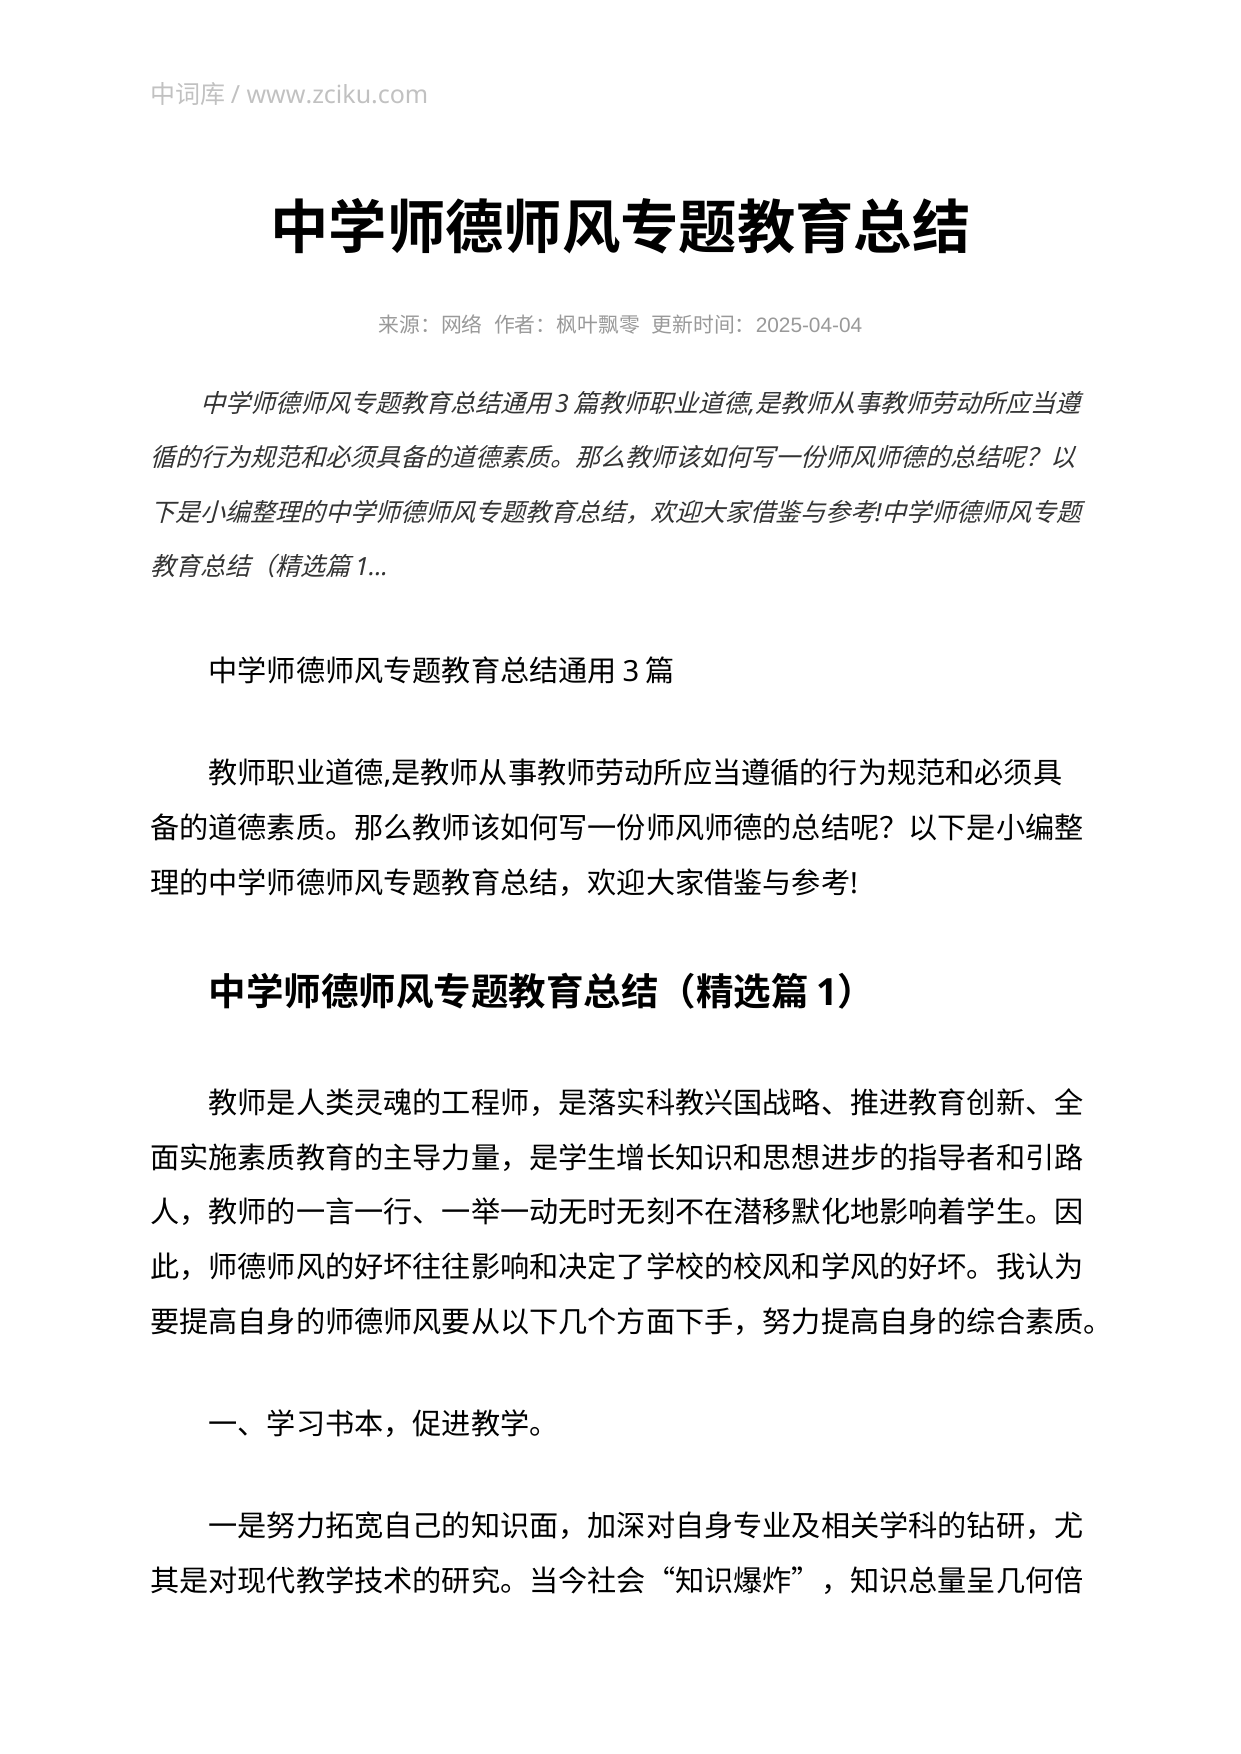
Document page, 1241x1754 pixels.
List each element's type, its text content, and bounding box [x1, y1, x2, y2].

text 中学师德师风专题教育总结通用3篇 [150, 648, 1090, 690]
text 来源：网络 作者：枫叶飘零 更新时间：2025-04-04 [150, 313, 1090, 337]
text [150, 1502, 1090, 1599]
text 一、学习书本，促进教学。 [150, 1401, 1090, 1443]
text 中学师德师风专题教育总结（精选篇1） [150, 962, 1090, 1016]
text 教师是人类灵魂的工程师，是落实科教兴国战略、推进教育创新、全面实施素质教育的主导力量，是学生增长知识和思想进步的指导者和引路人，教师的一言一行、一举一动无时无刻不在潜移默化地影响着学生。因此，师德师风的好坏往往影响和决定了学校的校风和学风的好坏。我认为要提高自身的师德师风要从以下几个方面下手，努力提高自身的综合素质。 [150, 1079, 1090, 1341]
text 教师职业道德,是教师从事教师劳动所应当遵循的行为规范和必须具备的道德素质。那么教师该如何写一份师风师德的总结呢？以下是小编整理的中学师德师风专题教育总结，欢迎大家借鉴与参考! [150, 750, 1090, 902]
text 中学师德师风专题教育总结通用3篇教师职业道德,是教师从事教师劳动所应当遵循的行为规范和必须具备的道德素质。那么教师该如何写一份师风师德的总结呢？以下是小编整理的中学师德师风专题教育总结，欢迎大家借鉴与参考!中学师德师风专题教育总结（精选篇1... [150, 383, 1090, 583]
subtitle 中学师德师风专题教育总结 [150, 181, 1090, 266]
